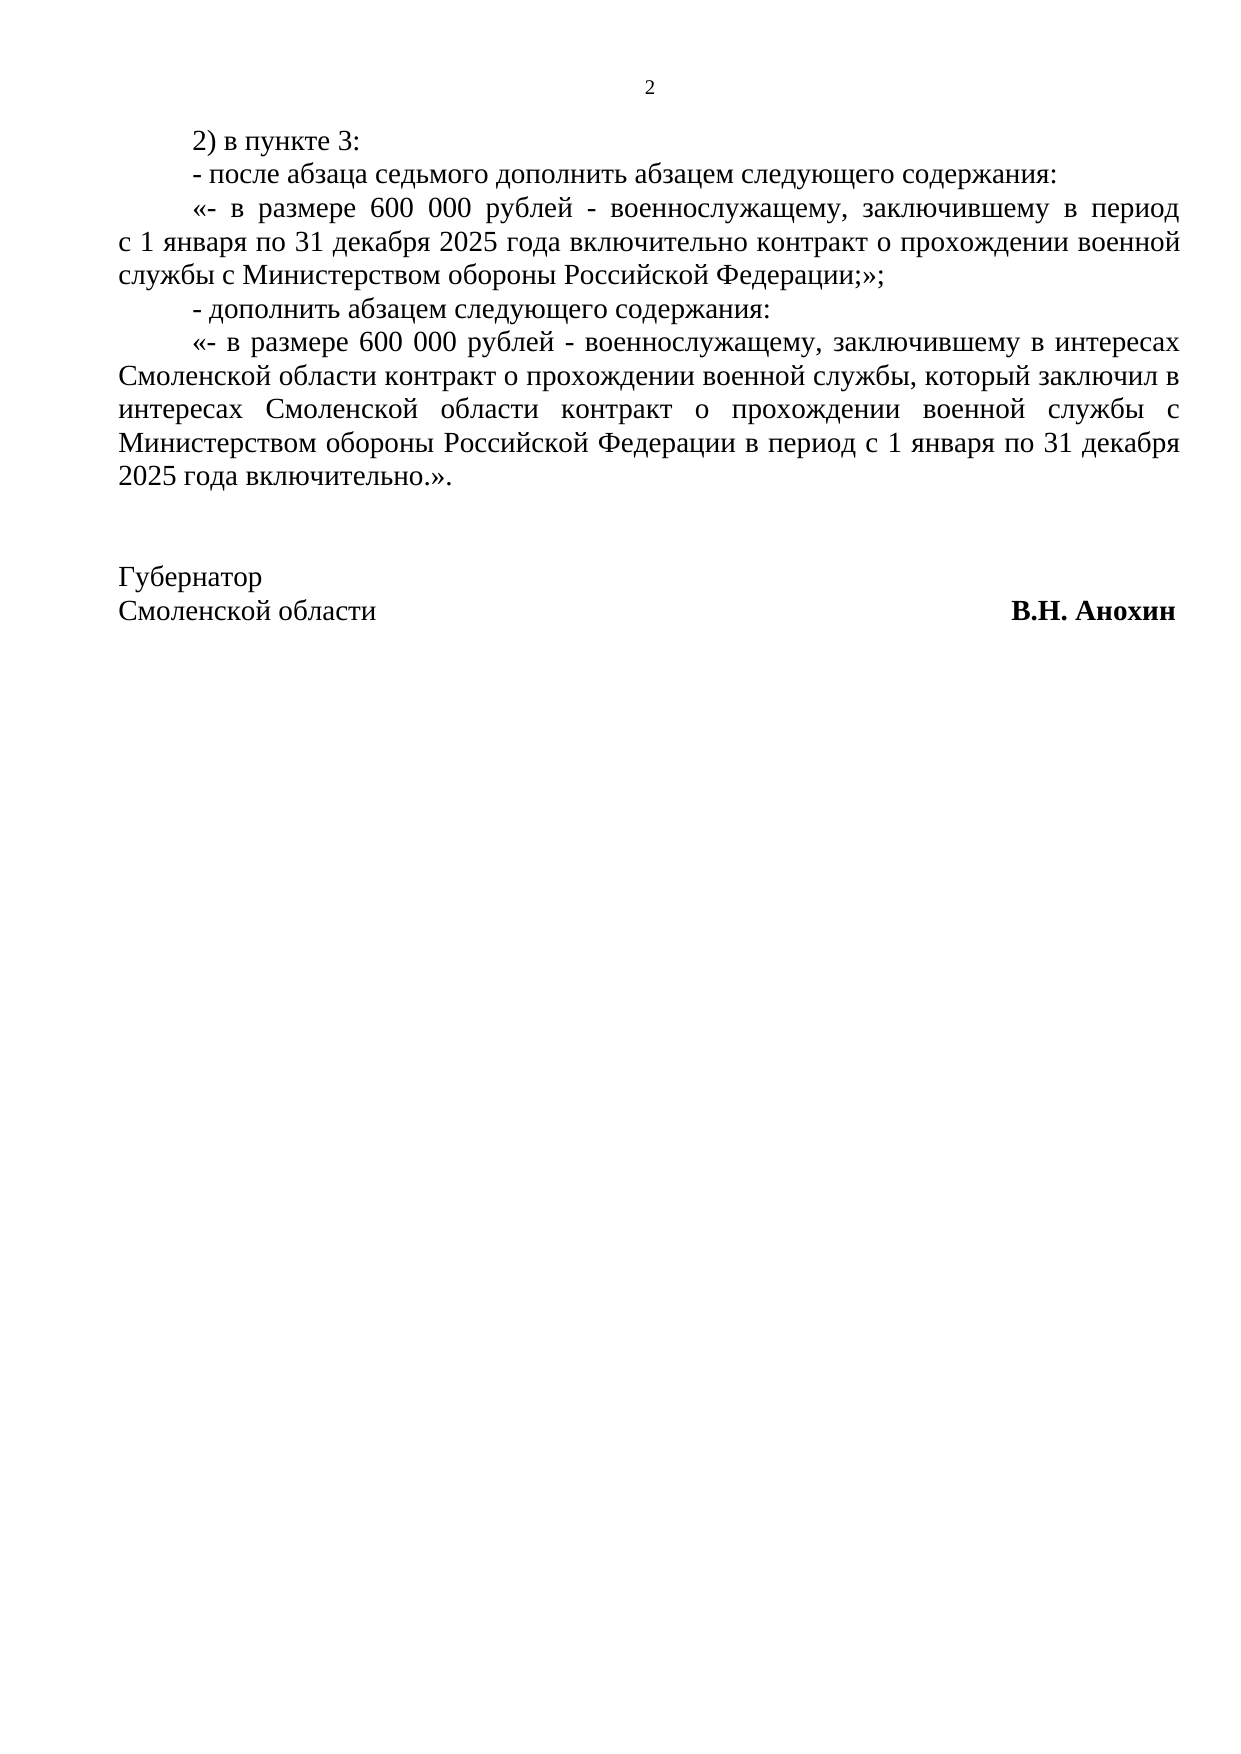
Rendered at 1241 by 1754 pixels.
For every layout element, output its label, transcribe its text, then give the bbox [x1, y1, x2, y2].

text «- в размере 600 000 рублей - военнослужащему, заключившему в интересах Смоленской области контракт о прохождении военной службы, который заключил в интересах Смоленской области контракт о прохождении военной службы с Министерством обороны Российской Федерации в период с 1 января по 31 декабря 2025 года включительно.». [118, 324, 1181, 492]
text «- в размере 600 000 рублей - военнослужащему, заключившему в период с 1 января по 31 декабря 2025 года включительно контракт о прохождении военной службы с Министерством обороны Российской Федерации;»; [118, 190, 1181, 291]
text 2) в пункте 3: [118, 123, 1181, 157]
text Смоленской области В.Н. Анохин [118, 593, 1181, 626]
text - дополнить абзацем следующего содержания: [118, 291, 1181, 324]
text Губернатор [118, 559, 1181, 593]
text - после абзаца седьмого дополнить абзацем следующего содержания: [118, 157, 1181, 190]
